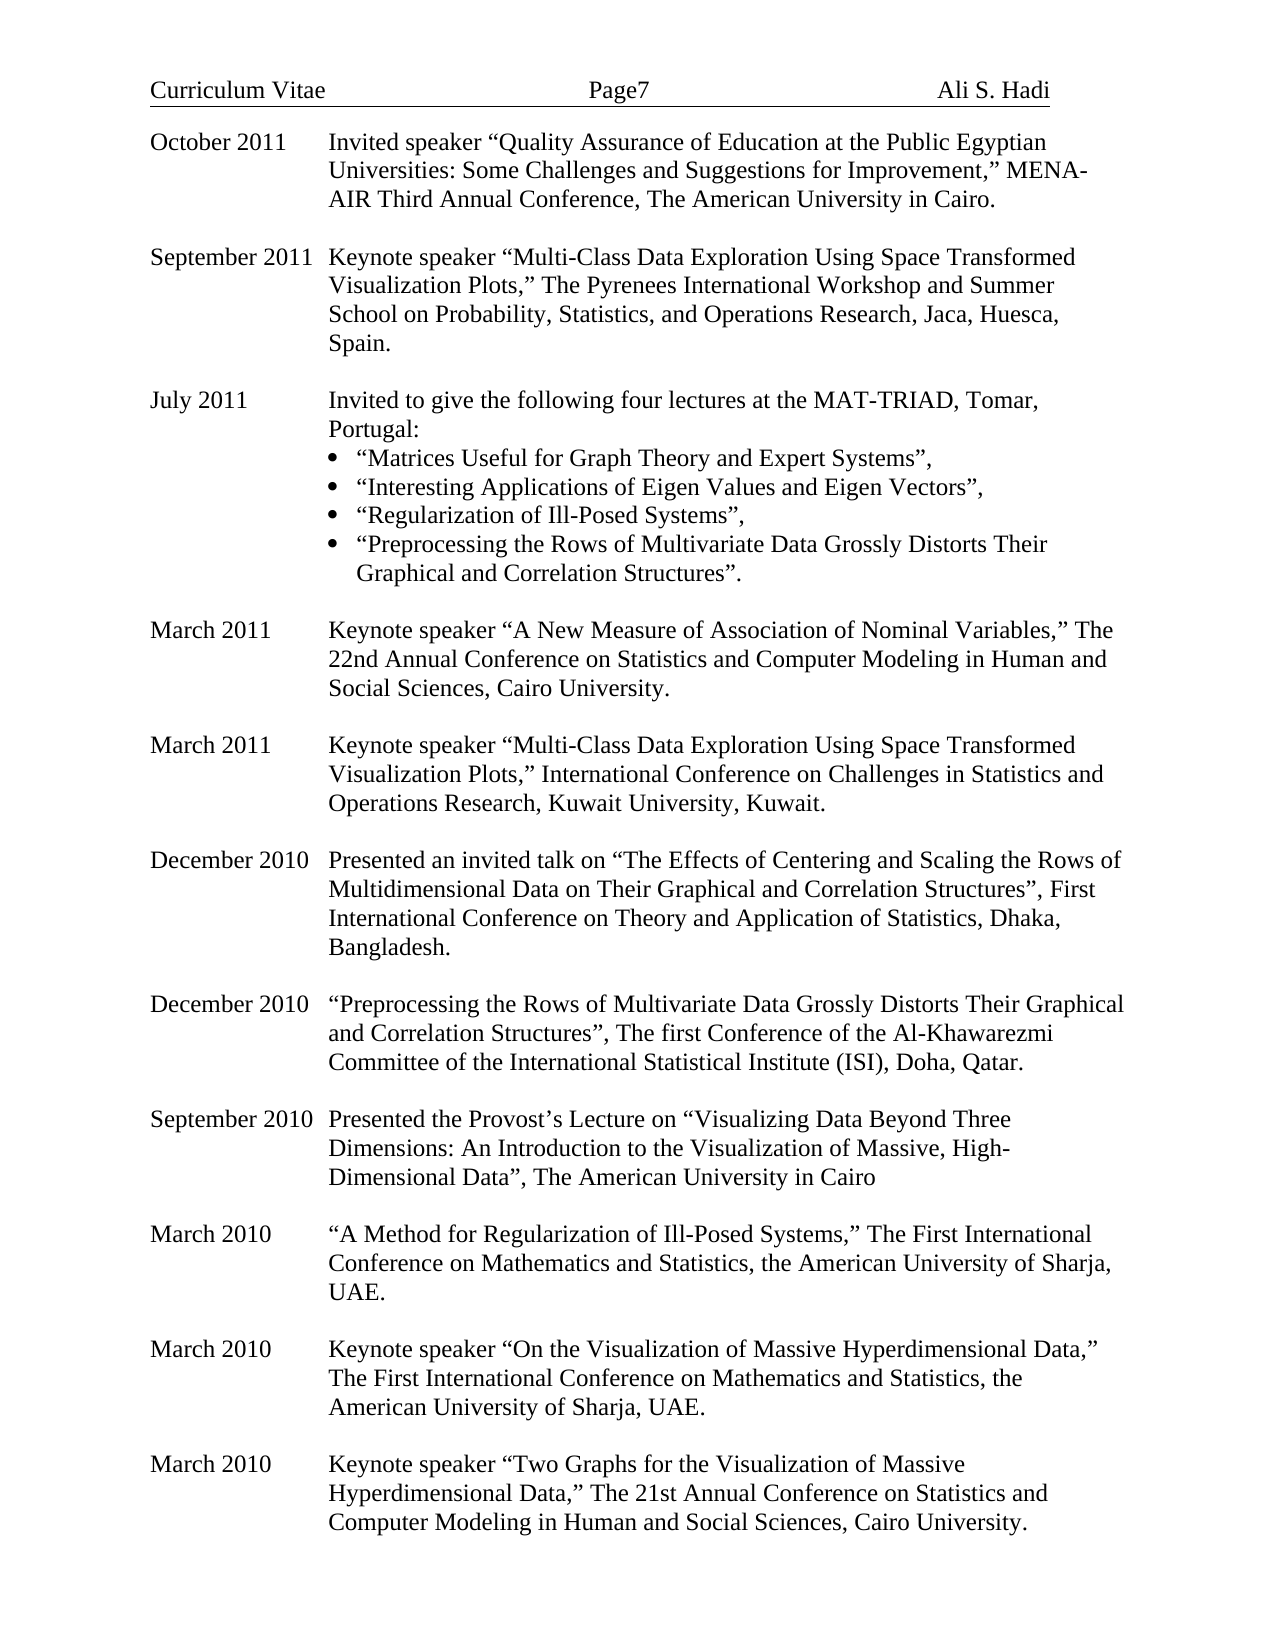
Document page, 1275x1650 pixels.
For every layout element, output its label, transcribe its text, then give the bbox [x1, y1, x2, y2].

text December 2010 “Preprocessing the Rows of Multivariate Data Grossly Distorts Their Graphical and Correlation Structures”, The first Conference of the Al-Khawarezmi Committee of the International Statistical Institute (ISI), Doha, Qatar. [150, 989, 1125, 1075]
text July 2011 Invited to give the following four lectures at the MAT-TRIAD, Tomar, Portugal: [150, 385, 1125, 443]
list “Preprocessing the Rows of Multivariate Data Grossly Distorts Their Graphical and Correlation Structures”. [328, 529, 1125, 587]
list “Interesting Applications of Eigen Values and Eigen Vectors”, [328, 472, 1125, 500]
text September 2011 Keynote speaker “Multi-Class Data Exploration Using Space Transformed Visualization Plots,” The Pyrenees International Workshop and Summer School on Probability, Statistics, and Operations Research, Jaca, Huesca, Spain. [150, 242, 1125, 357]
text March 2010 “A Method for Regularization of Ill-Posed Systems,” The First International Conference on Mathematics and Statistics, the American University of Sharja, UAE. [150, 1219, 1125, 1305]
text October 2011 Invited speaker “Quality Assurance of Education at the Public Egyptian Universities: Some Challenges and Suggestions for Improvement,” MENA-AIR Third Annual Conference, The American University in Cairo. [150, 127, 1125, 213]
text September 2010 Presented the Provost’s Lecture on “Visualizing Data Beyond Three Dimensions: An Introduction to the Visualization of Massive, High-Dimensional Data”, The American University in Cairo [150, 1104, 1125, 1190]
list “Matrices Useful for Graph Theory and Expert Systems”, [328, 443, 1125, 472]
text March 2011 Keynote speaker “Multi-Class Data Exploration Using Space Transformed Visualization Plots,” International Conference on Challenges in Statistics and Operations Research, Kuwait University, Kuwait. [150, 730, 1125, 817]
list “Regularization of Ill-Posed Systems”, [328, 500, 1125, 529]
text March 2011 Keynote speaker “A New Measure of Association of Nominal Variables,” The 22nd Annual Conference on Statistics and Computer Modeling in Human and Social Sciences, Cairo University. [150, 615, 1125, 702]
text December 2010 Presented an invited talk on “The Effects of Centering and Scaling the Rows of Multidimensional Data on Their Graphical and Correlation Structures”, First International Conference on Theory and Application of Statistics, Dhaka, Bangladesh. [150, 845, 1125, 960]
text March 2010 Keynote speaker “On the Visualization of Massive Hyperdimensional Data,” The First International Conference on Mathematics and Statistics, the American University of Sharja, UAE. [150, 1334, 1125, 1420]
text March 2010 Keynote speaker “Two Graphs for the Visualization of Massive Hyperdimensional Data,” The 21st Annual Conference on Statistics and Computer Modeling in Human and Social Sciences, Cairo University. [150, 1449, 1125, 1535]
